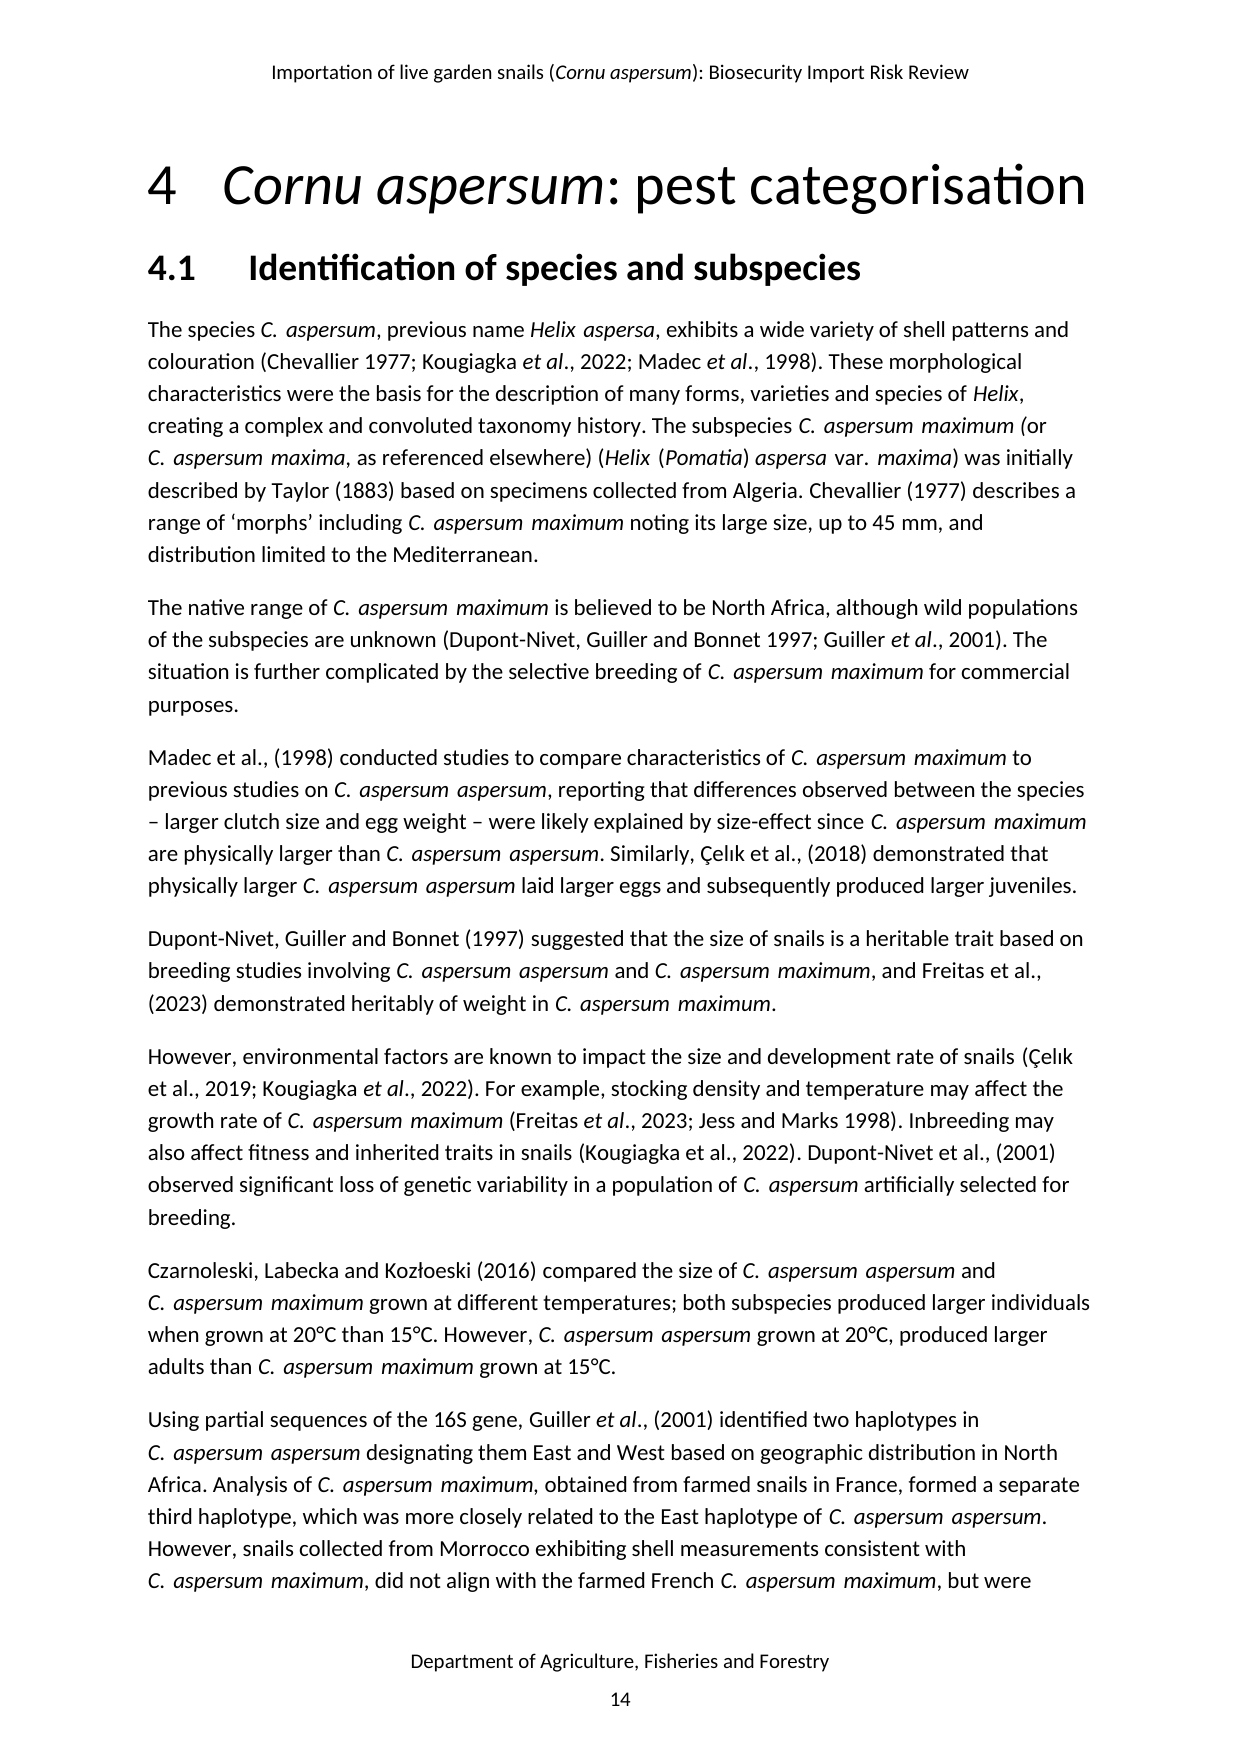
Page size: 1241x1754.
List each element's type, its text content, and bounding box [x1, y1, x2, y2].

text However, environmental factors are known to impact the size and development rate of snails (Çelık et al., 2019; Kougiagka et al., 2022). For example, stocking density and temperature may affect the growth rate of C. aspersum maximum (Freitas et al., 2023; Jess and Marks 1998). Inbreeding may also affect fitness and inherited traits in snails (Kougiagka et al., 2022). Dupont-Nivet et al., (2001) observed significant loss of genetic variability in a population of C. aspersum artificially selected for breeding. [148, 1042, 1092, 1231]
subtitle Cornu aspersum: pest categorisation [148, 148, 1092, 219]
text Madec et al., (1998) conducted studies to compare characteristics of C. aspersum maximum to previous studies on C. aspersum aspersum, reporting that differences observed between the species – larger clutch size and egg weight – were likely explained by size-effect since C. aspersum maximum are physically larger than C. aspersum aspersum. Similarly, Çelık et al., (2018) demonstrated that physically larger C. aspersum aspersum laid larger eggs and subsequently produced larger juveniles. [148, 743, 1092, 899]
text Dupont-Nivet, Guiller and Bonnet (1997) suggested that the size of snails is a heritable trait based on breeding studies involving C. aspersum aspersum and C. aspersum maximum, and Freitas et al., (2023) demonstrated heritably of weight in C. aspersum maximum. [148, 924, 1092, 1017]
text The native range of C. aspersum maximum is believed to be North Africa, although wild populations of the subspecies are unknown (Dupont-Nivet, Guiller and Bonnet 1997; Guiller et al., 2001). The situation is further complicated by the selective breeding of C. aspersum maximum for commercial purposes. [148, 593, 1092, 718]
subtitle Identification of species and subspecies [148, 244, 1092, 290]
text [148, 1405, 1092, 1594]
text Czarnoleski, Labecka and Kozłoeski (2016) compared the size of C. aspersum aspersum and C. aspersum maximum grown at different temperatures; both subspecies produced larger individuals when grown at 20°C than 15°C. However, C. aspersum aspersum grown at 20°C, produced larger adults than C. aspersum maximum grown at 15°C. [148, 1256, 1092, 1380]
text The species C. aspersum, previous name Helix aspersa, exhibits a wide variety of shell patterns and colouration (Chevallier 1977; Kougiagka et al., 2022; Madec et al., 1998). These morphological characteristics were the basis for the description of many forms, varieties and species of Helix, creating a complex and convoluted taxonomy history. The subspecies C. aspersum maximum (or C. aspersum maxima, as referenced elsewhere) (Helix (Pomatia) aspersa var. maxima) was initially described by Taylor (1883) based on specimens collected from Algeria. Chevallier (1977) describes a range of ‘morphs’ including C. aspersum maximum noting its large size, up to 45 mm, and distribution limited to the Mediterranean. [148, 315, 1092, 568]
